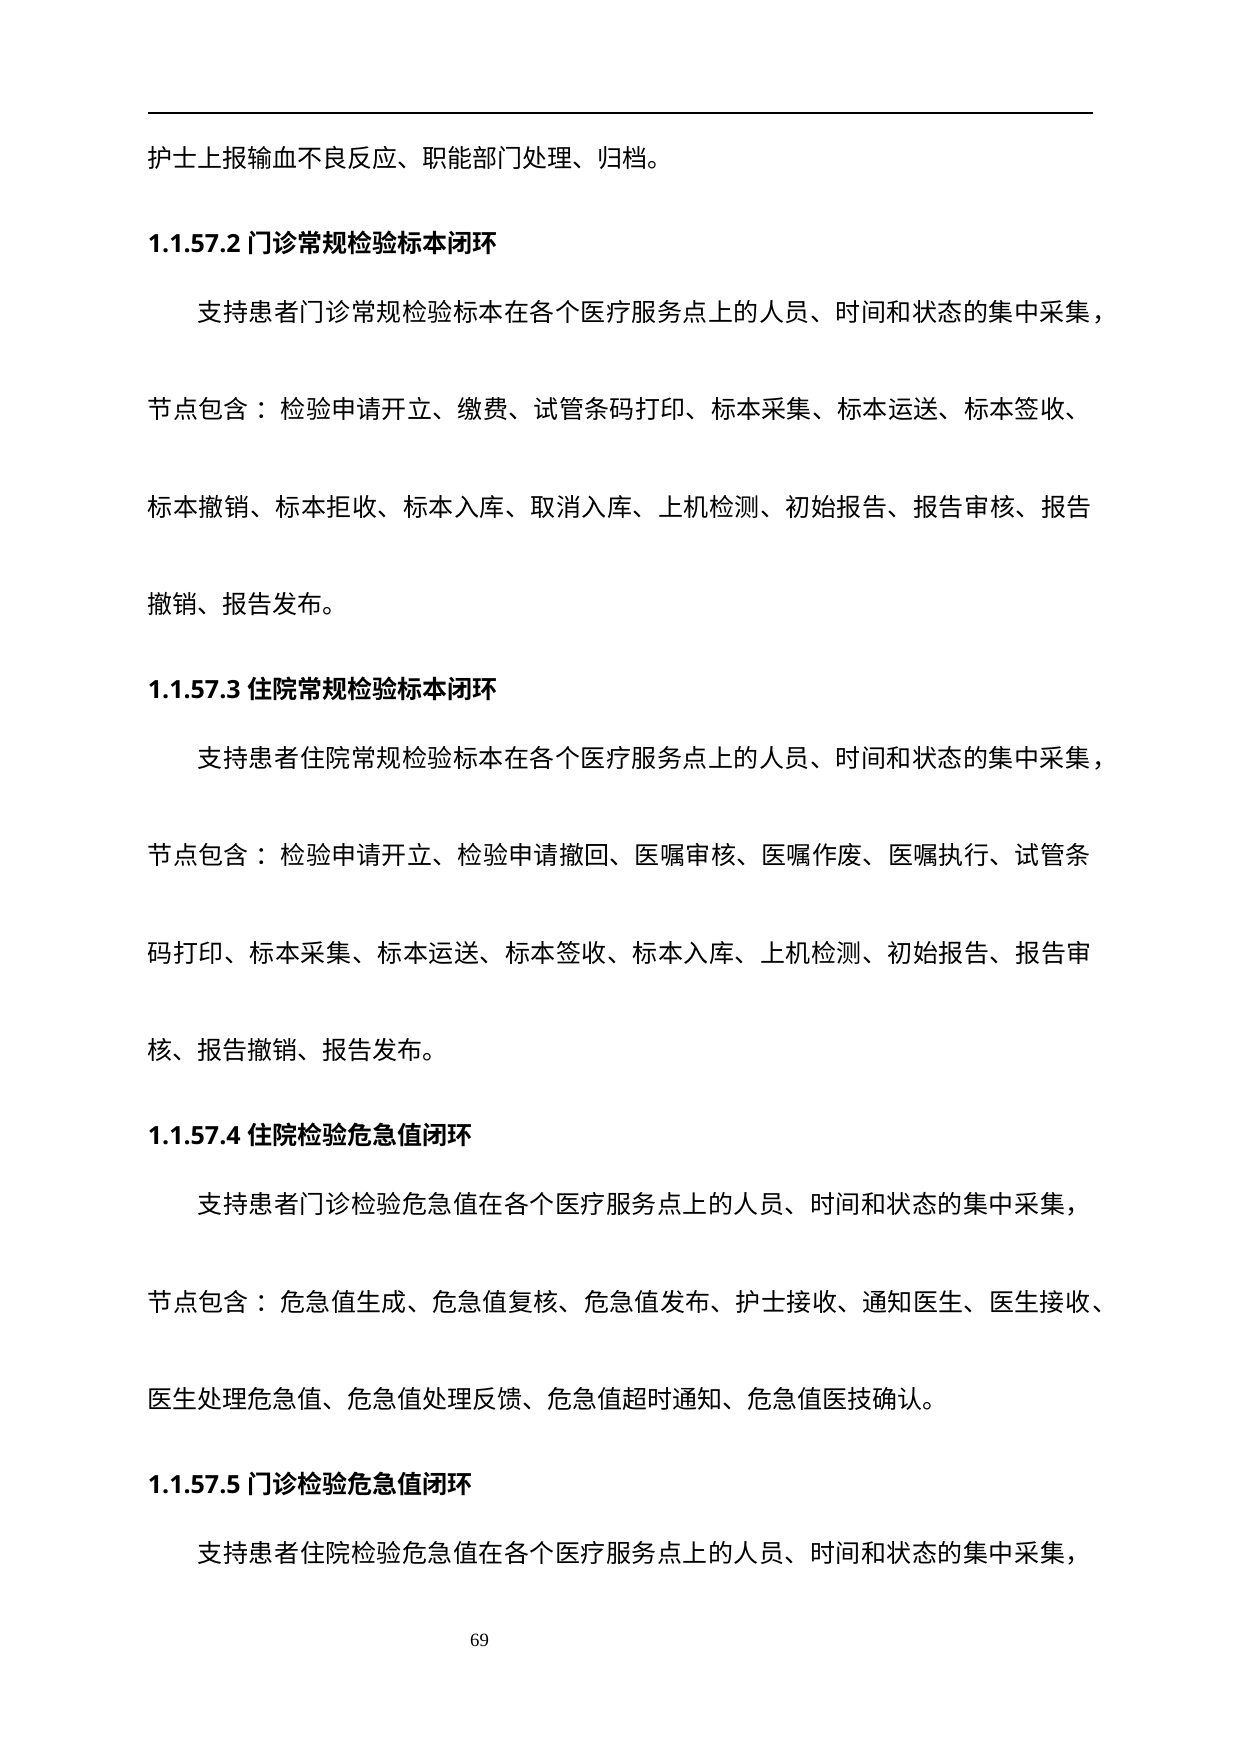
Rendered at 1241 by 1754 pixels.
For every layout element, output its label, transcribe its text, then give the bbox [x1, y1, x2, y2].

text 支持患者住院常规检验标本在各个医疗服务点上的人员、时间和状态的集中采集，节点包含 ：检验申请开立、检验申请撤回、医嘱审核、医嘱作废、医嘱执行、试管条码打印、标本采集、标本运送、标本签收、标本入库、上机检测、初始报告、报告审核、报告撤销、报告发布。 [148, 724, 1093, 1081]
subtitle 住院检验危急值闭环 [148, 1116, 1093, 1152]
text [148, 124, 1093, 189]
text 支持患者门诊检验危急值在各个医疗服务点上的人员、时间和状态的集中采集，节点包含 ：危急值生成、危急值复核、危急值发布、护士接收、通知医生、医生接收、医生处理危急值、危急值处理反馈、危急值超时通知、危急值医技确认。 [148, 1170, 1093, 1430]
subtitle 住院常规检验标本闭环 [148, 669, 1093, 706]
text 支持患者门诊常规检验标本在各个医疗服务点上的人员、时间和状态的集中采集，节点包含 ：检验申请开立、缴费、试管条码打印、标本采集、标本运送、标本签收、标本撤销、标本拒收、标本入库、取消入库、上机检测、初始报告、报告审核、报告撤销、报告发布。 [148, 278, 1093, 635]
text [148, 1519, 1093, 1584]
subtitle 门诊检验危急值闭环 [148, 1464, 1093, 1501]
subtitle 门诊常规检验标本闭环 [148, 223, 1093, 259]
